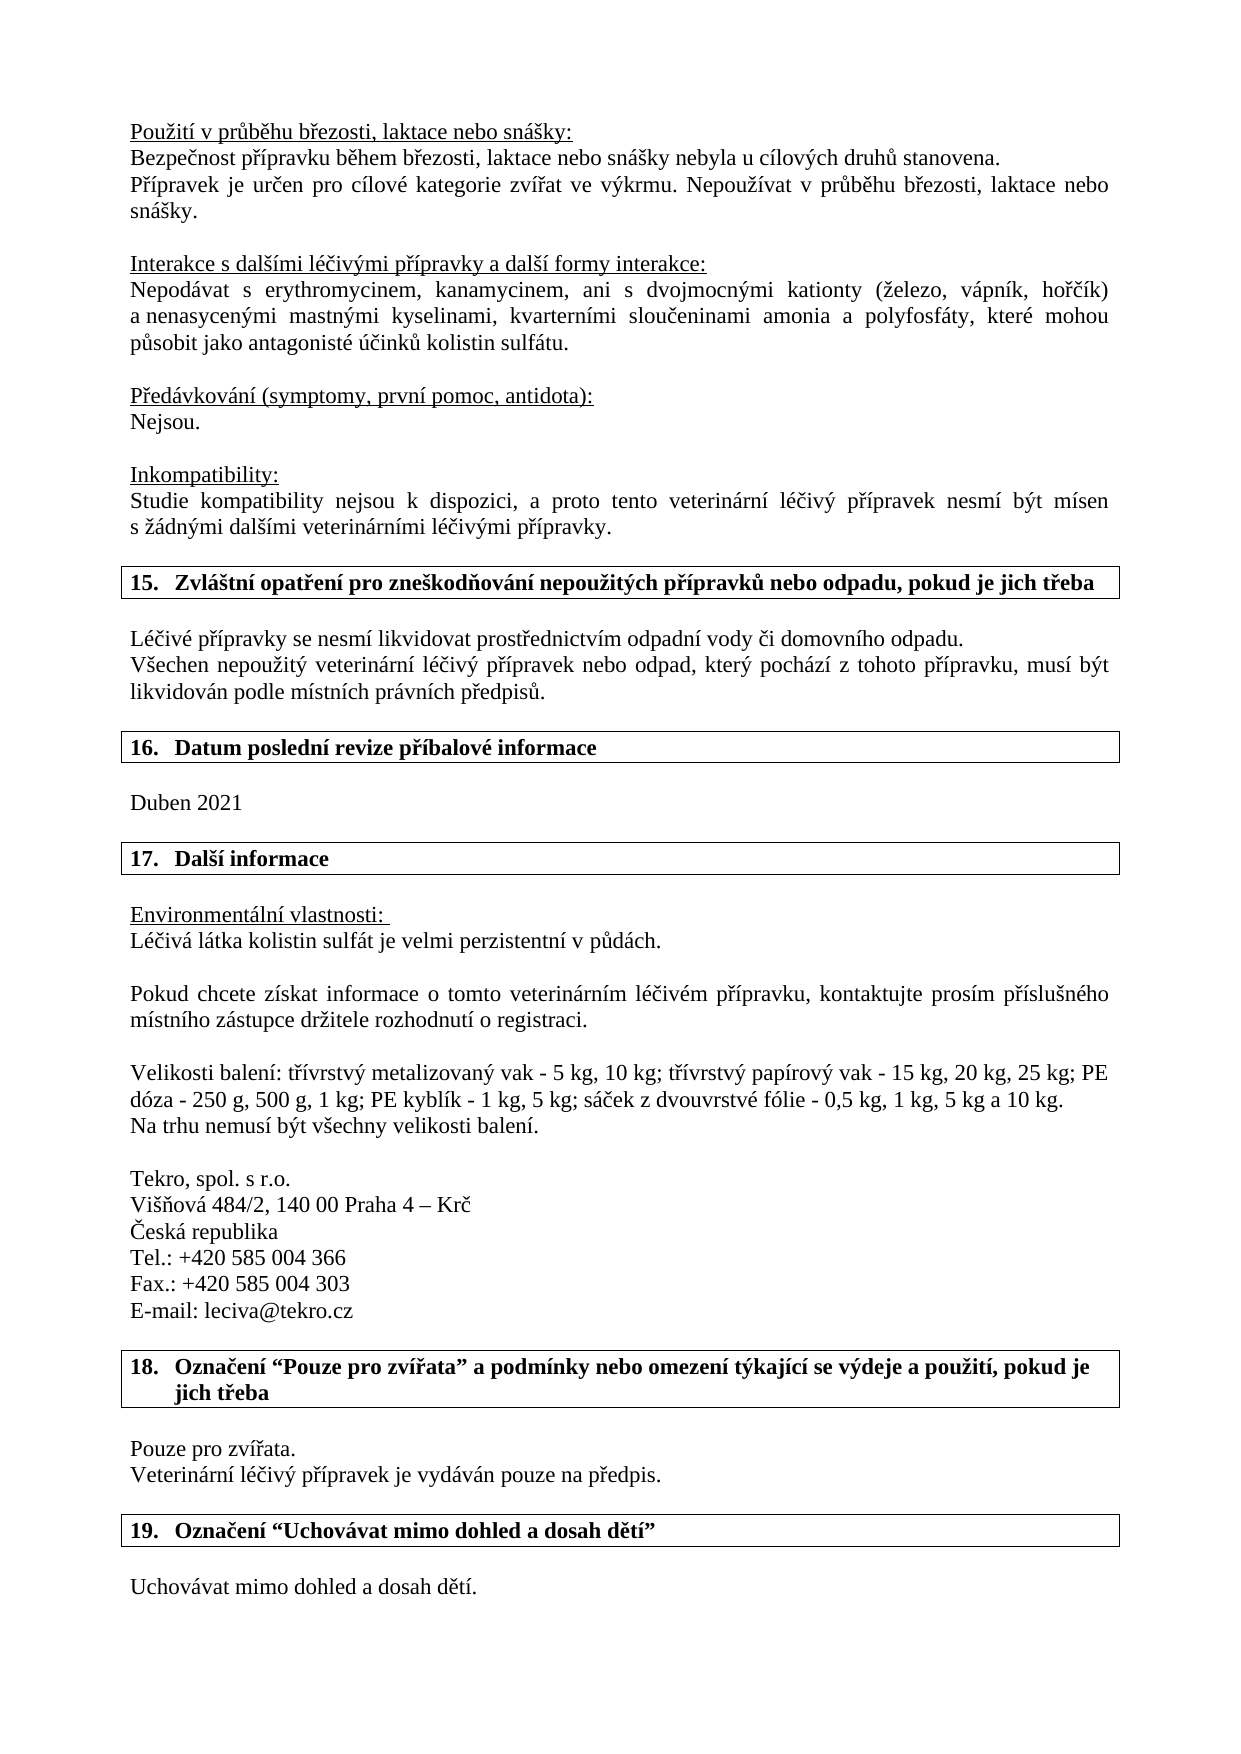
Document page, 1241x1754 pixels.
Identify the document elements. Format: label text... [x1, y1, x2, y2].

text Inkompatibility: [130, 461, 1110, 487]
text Nejsou. [130, 408, 1110, 434]
text Na trhu nemusí být všechny velikosti balení. [130, 1112, 1110, 1139]
text Interakce s dalšími léčivými přípravky a další formy interakce: [130, 250, 1110, 276]
text Přípravek je určen pro cílové kategorie zvířat ve výkrmu. Nepoužívat v průběhu březosti, laktace nebo snášky. [130, 171, 1110, 223]
text Použití v průběhu březosti, laktace nebo snášky: [130, 118, 1110, 144]
text Česká republika [130, 1218, 1110, 1244]
text 15. Zvláštní opatření pro zneškodňování nepoužitých přípravků nebo odpadu, pokud je jich třeba [122, 567, 1119, 598]
text Bezpečnost přípravku během březosti, laktace nebo snášky nebyla u cílových druhů stanovena. [130, 144, 1110, 171]
text Všechen nepoužitý veterinární léčivý přípravek nebo odpad, který pochází z tohoto přípravku, musí být likvidován podle místních právních předpisů. [130, 651, 1110, 704]
text 19. Označení “Uchovávat mimo dohled a dosah dětí” [122, 1515, 1119, 1546]
text E-mail: leciva@tekro.cz [130, 1297, 1110, 1323]
text Léčivé přípravky se nesmí likvidovat prostřednictvím odpadní vody či domovního odpadu. [130, 625, 1110, 651]
text Předávkování (symptomy, první pomoc, antidota): [130, 382, 1110, 408]
text Nepodávat s erythromycinem, kanamycinem, ani s dvojmocnými kationty (železo, vápník, hořčík) a nenasycenými mastnými kyselinami, kvarterními sloučeninami amonia a polyfosfáty, které mohou působit jako antagonisté účinků kolistin sulfátu. [130, 276, 1110, 355]
text Duben 2021 [130, 789, 1110, 816]
text Pouze pro zvířata. [130, 1435, 1110, 1461]
text 18. Označení “Pouze pro zvířata” a podmínky nebo omezení týkající se výdeje a použití, pokud je jich třeba [122, 1351, 1119, 1407]
text Višňová 484/2, 140 00 Praha 4 – Krč [130, 1191, 1110, 1218]
text Fax.: +420 585 004 303 [130, 1271, 1110, 1297]
text Studie kompatibility nejsou k dispozici, a proto tento veterinární léčivý přípravek nesmí být mísen s žádnými dalšími veterinárními léčivými přípravky. [130, 487, 1110, 540]
text Tekro, spol. s r.o. [130, 1165, 1110, 1191]
text Environmentální vlastnosti: [130, 901, 1110, 927]
text Uchovávat mimo dohled a dosah dětí. [130, 1573, 1110, 1599]
text Veterinární léčivý přípravek je vydáván pouze na předpis. [130, 1461, 1110, 1488]
text 16. Datum poslední revize příbalové informace [122, 732, 1119, 762]
text Léčivá látka kolistin sulfát je velmi perzistentní v půdách. [130, 927, 1110, 954]
text 17. Další informace [122, 843, 1119, 874]
text Velikosti balení: třívrstvý metalizovaný vak - 5 kg, 10 kg; třívrstvý papírový vak - 15 kg, 20 kg, 25 kg; PE dóza - 250 g, 500 g, 1 kg; PE kyblík - 1 kg, 5 kg; sáček z dvouvrstvé fólie - 0,5 kg, 1 kg, 5 kg a 10 kg. [130, 1059, 1110, 1112]
text Tel.: +420 585 004 366 [130, 1244, 1110, 1271]
text Pokud chcete získat informace o tomto veterinárním léčivém přípravku, kontaktujte prosím příslušného místního zástupce držitele rozhodnutí o registraci. [130, 980, 1110, 1033]
